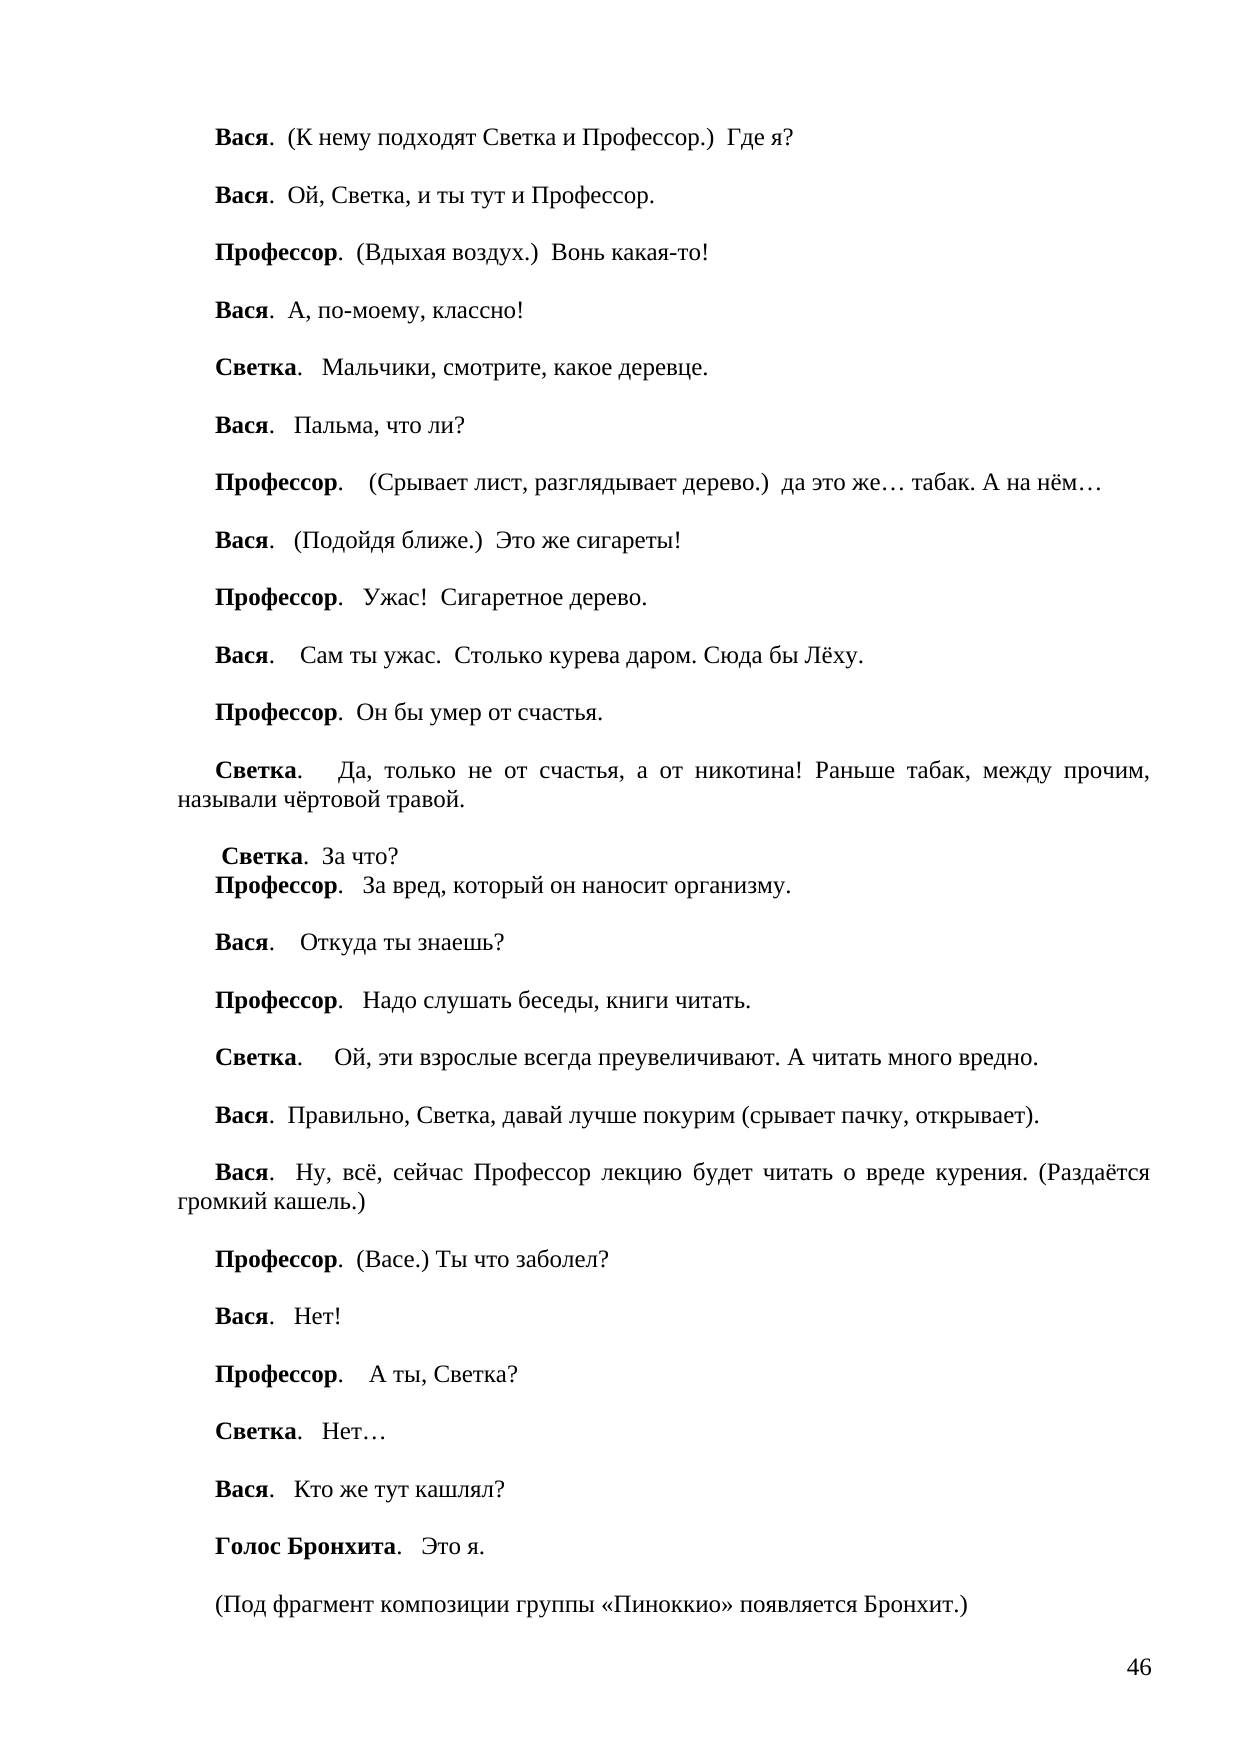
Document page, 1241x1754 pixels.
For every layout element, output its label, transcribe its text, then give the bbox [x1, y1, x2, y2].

text Светка. За что? [177, 841, 1152, 870]
text Профессор. Ужас! Сигаретное дерево. [177, 582, 1152, 611]
text Профессор. За вред, который он наносит организму. [177, 870, 1152, 899]
text Профессор. А ты, Светка? [177, 1359, 1152, 1387]
text Вася. Пальма, что ли? [177, 410, 1152, 439]
text Вася. Сам ты ужас. Столько курева даром. Сюда бы Лёху. [177, 640, 1152, 669]
text Профессор. Надо слушать беседы, книги читать. [177, 985, 1152, 1014]
text Профессор. (Вдыхая воздух.) Вонь какая-то! [177, 237, 1152, 266]
text Светка. Нет… [177, 1416, 1152, 1445]
text Вася. Ну, всё, сейчас Профессор лекцию будет читать о вреде курения. (Раздаётся громкий кашель.) [177, 1157, 1152, 1215]
text Профессор. (Срывает лист, разглядывает дерево.) да это же… табак. А на нём… [177, 467, 1152, 496]
text Вася. (К нему подходят Светка и Профессор.) Где я? [177, 122, 1152, 151]
text Светка. Да, только не от счастья, а от никотина! Раньше табак, между прочим, называли чёртовой травой. [177, 755, 1152, 812]
text Профессор. Он бы умер от счастья. [177, 697, 1152, 726]
text Вася. А, по-моему, классно! [177, 295, 1152, 324]
text Вася. Кто же тут кашлял? [177, 1474, 1152, 1502]
text Вася. Правильно, Светка, давай лучше покурим (срывает пачку, открывает). [177, 1100, 1152, 1129]
text Вася. (Подойдя ближе.) Это же сигареты! [177, 525, 1152, 554]
text Вася. Откуда ты знаешь? [177, 927, 1152, 956]
text Голос Бронхита. Это я. [177, 1531, 1152, 1560]
text (Под фрагмент композиции группы «Пиноккио» появляется Бронхит.) [177, 1589, 1152, 1617]
text Светка. Мальчики, смотрите, какое деревце. [177, 352, 1152, 381]
text Вася. Ой, Светка, и ты тут и Профессор. [177, 180, 1152, 209]
text Светка. Ой, эти взрослые всегда преувеличивают. А читать много вредно. [177, 1042, 1152, 1071]
text Профессор. (Васе.) Ты что заболел? [177, 1244, 1152, 1272]
text Вася. Нет! [177, 1301, 1152, 1330]
